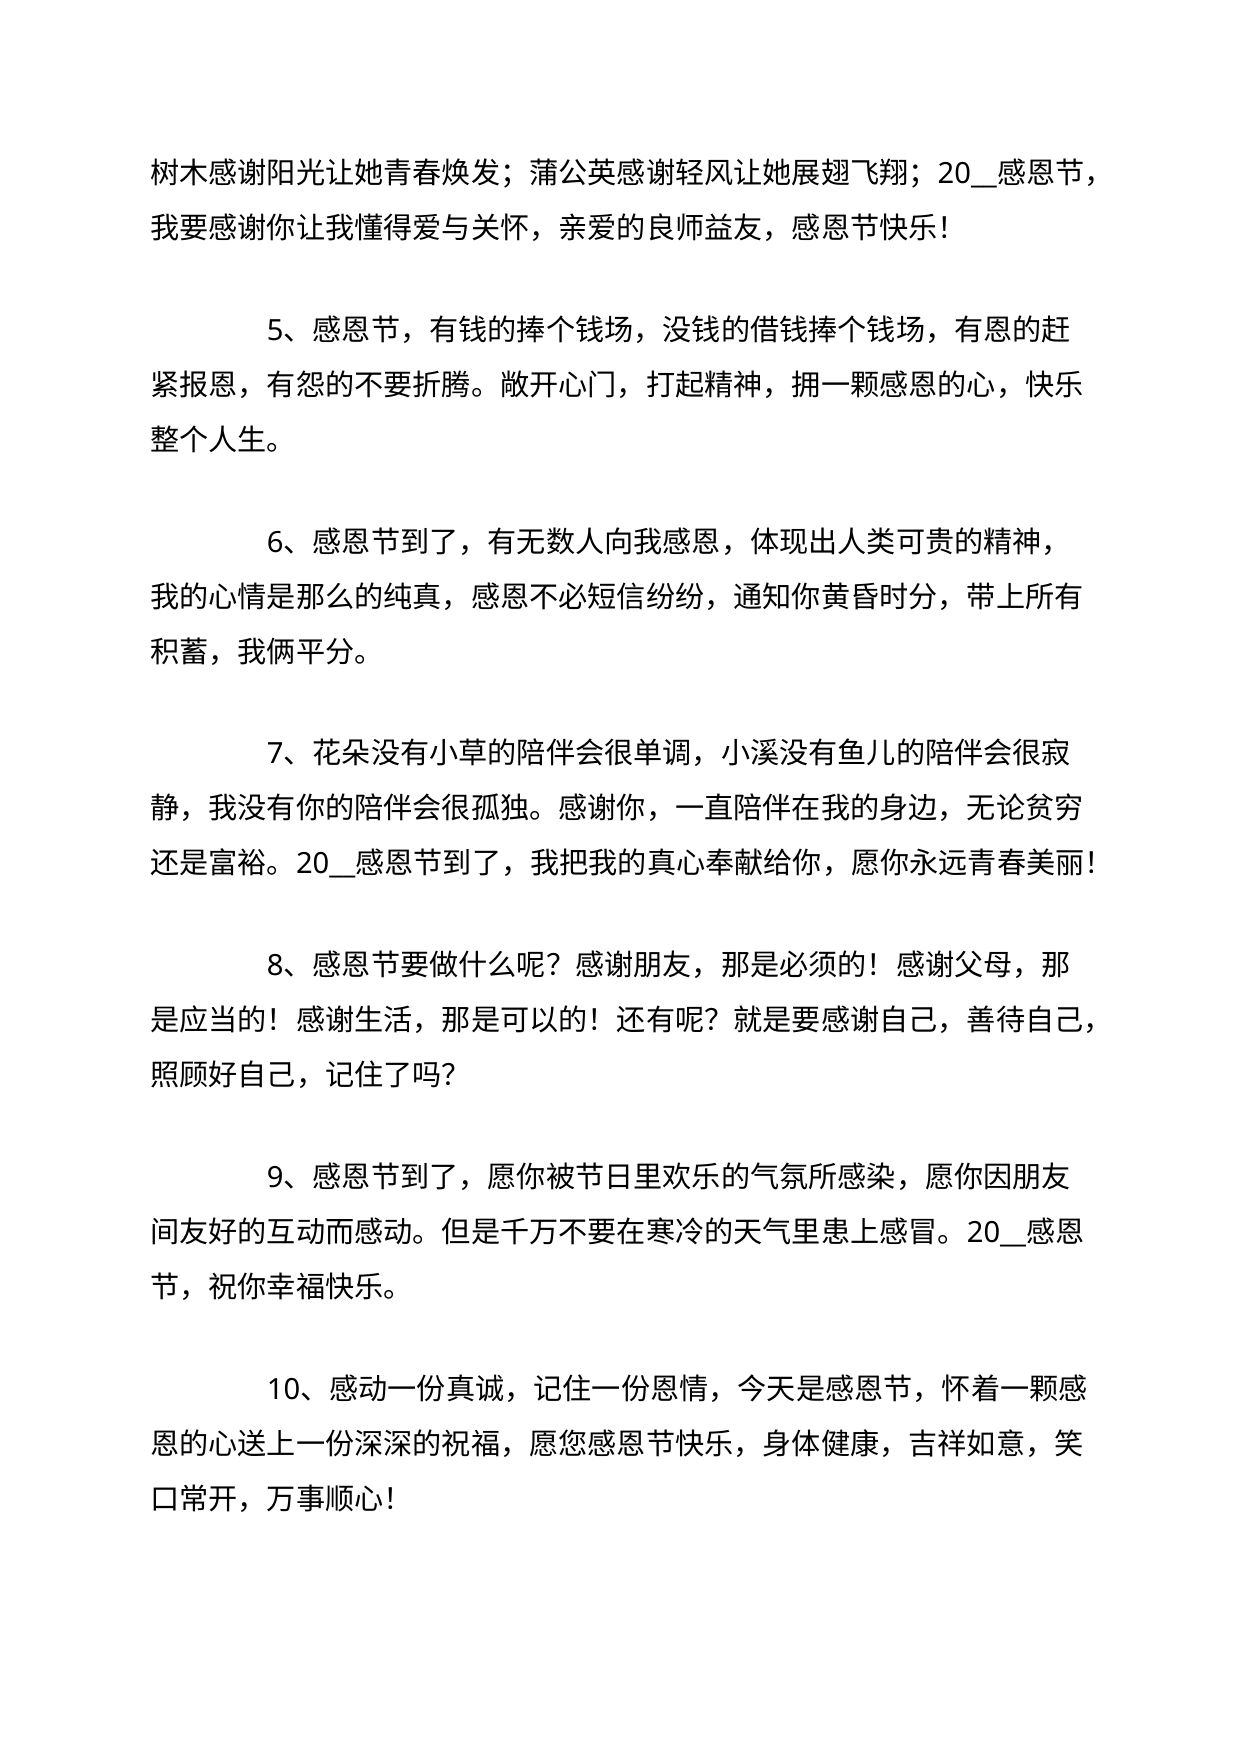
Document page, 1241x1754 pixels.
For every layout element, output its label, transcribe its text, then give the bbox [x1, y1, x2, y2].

text 6、感恩节到了，有无数人向我感恩，体现出人类可贵的精神，我的心情是那么的纯真，感恩不必短信纷纷，通知你黄昏时分，带上所有积蓄，我俩平分。 [150, 518, 1090, 671]
text 5、感恩节，有钱的捧个钱场，没钱的借钱捧个钱场，有恩的赶紧报恩，有怨的不要折腾。敞开心门，打起精神，拥一颗感恩的心，快乐整个人生。 [150, 307, 1090, 459]
text 7、花朵没有小草的陪伴会很单调，小溪没有鱼儿的陪伴会很寂静，我没有你的陪伴会很孤独。感谢你，一直陪伴在我的身边，无论贫穷还是富裕。20__感恩节到了，我把我的真心奉献给你，愿你永远青春美丽！ [150, 730, 1090, 882]
text 8、感恩节要做什么呢？感谢朋友，那是必须的！感谢父母，那是应当的！感谢生活，那是可以的！还有呢？就是要感谢自己，善待自己，照顾好自己，记住了吗？ [150, 942, 1090, 1094]
text 10、感动一份真诚，记住一份恩情，今天是感恩节，怀着一颗感恩的心送上一份深深的祝福，愿您感恩节快乐，身体健康，吉祥如意，笑口常开，万事顺心！ [150, 1365, 1090, 1518]
text 9、感恩节到了，愿你被节日里欢乐的气氛所感染，愿你因朋友间友好的互动而感动。但是千万不要在寒冷的天气里患上感冒。20__感恩节，祝你幸福快乐。 [150, 1154, 1090, 1306]
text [150, 150, 1090, 247]
